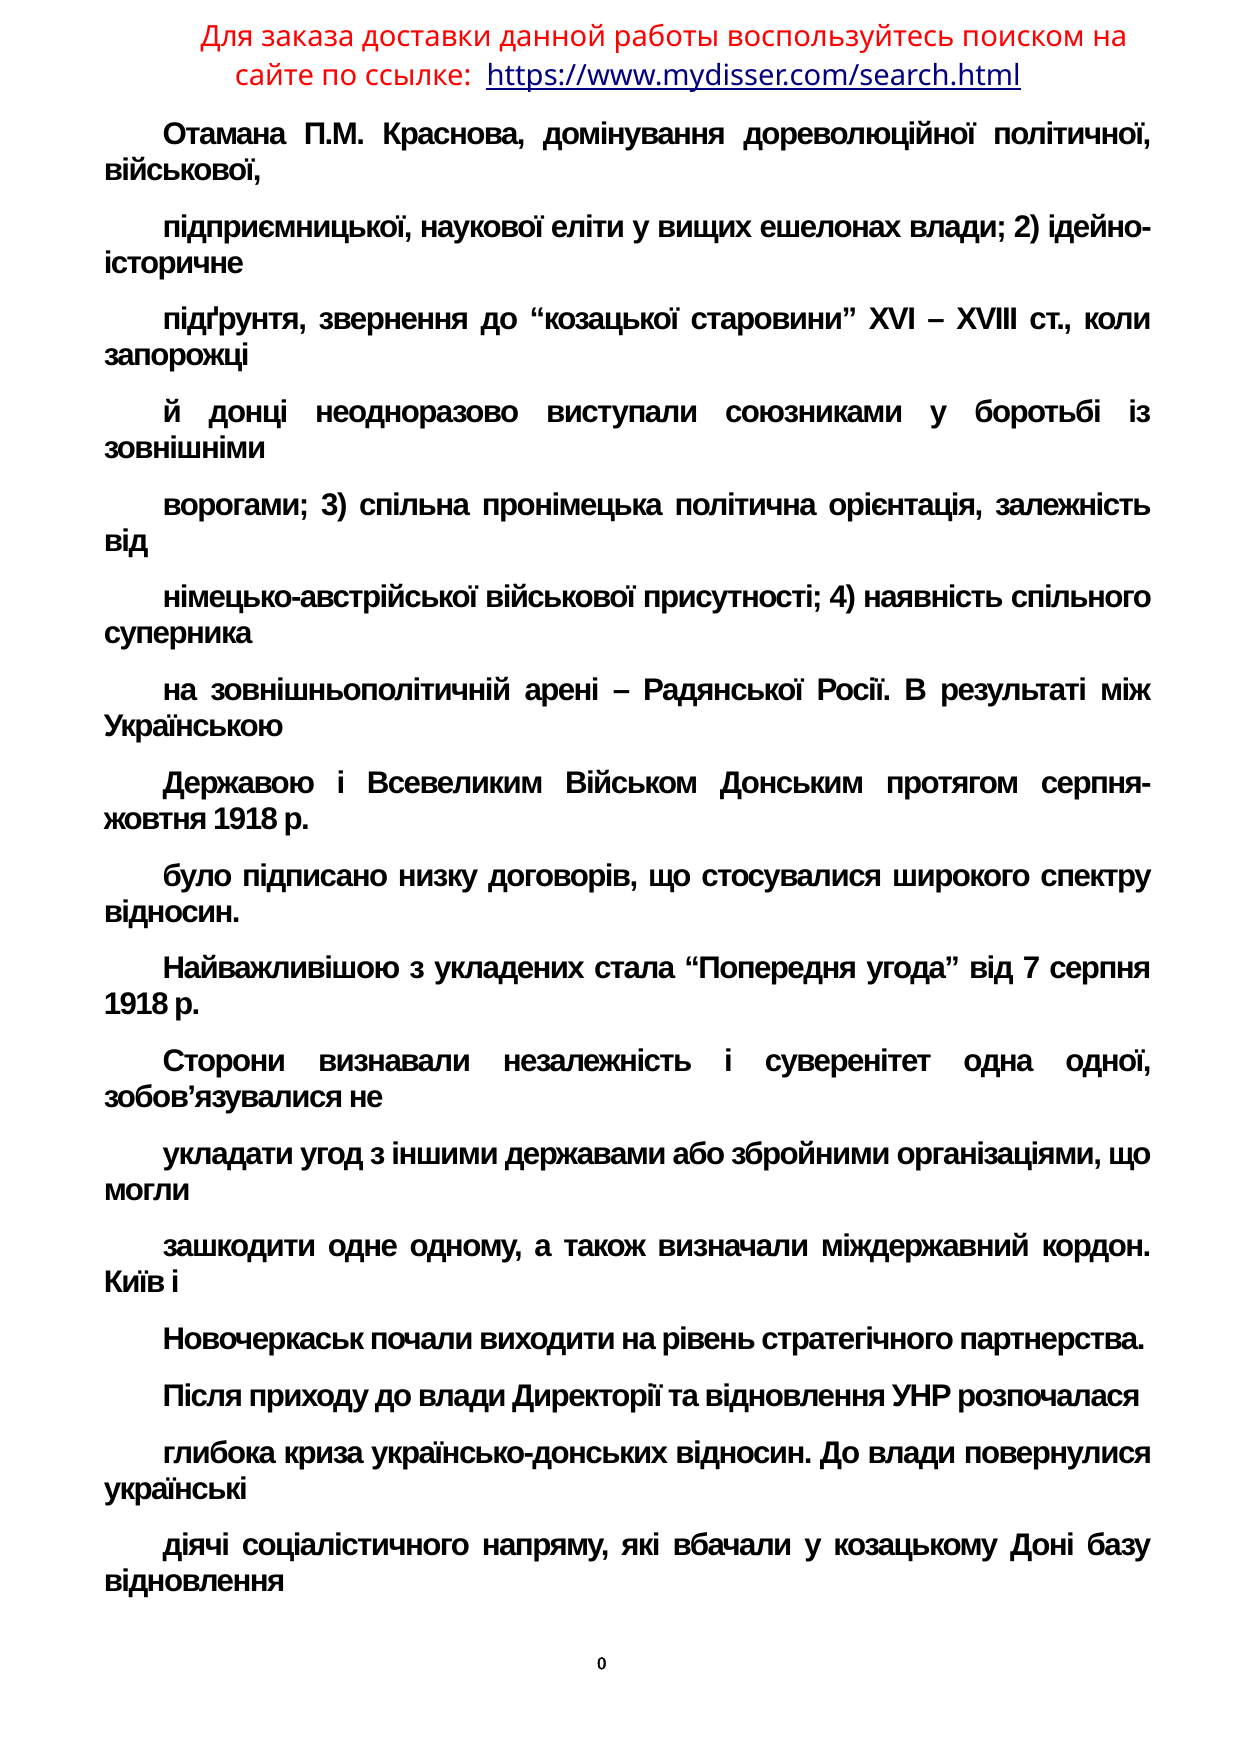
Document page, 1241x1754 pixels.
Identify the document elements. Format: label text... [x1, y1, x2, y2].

text було підписано низку договорів, що стосувалися широкого спектру відносин. [103, 857, 1152, 928]
text зашкодити одне одному, а також визначали міждержавний кордон. Київ і [103, 1227, 1152, 1299]
text Державою і Всевеликим Військом Донським протягом серпня-жовтня 1918 р. [103, 764, 1152, 836]
text Сторони визнавали незалежність і суверенітет одна одної, зобов’язувалися не [103, 1042, 1152, 1114]
text Найважливішою з укладених стала “Попередня угода” від 7 серпня 1918 р. [103, 949, 1152, 1021]
text підґрунтя, звернення до “козацької старовини” XVI – XVIII ст., коли запорожці [103, 300, 1152, 372]
text діячі соціалістичного напряму, які вбачали у козацькому Доні базу відновлення [103, 1526, 1152, 1598]
text підприємницької, наукової еліти у вищих ешелонах влади; 2) ідейно-історичне [103, 208, 1152, 279]
text укладати угод з іншими державами або збройними організаціями, що могли [103, 1135, 1152, 1207]
text й донці неодноразово виступали союзниками у боротьбі із зовнішніми [103, 393, 1152, 465]
text глибока криза українсько-донських відносин. До влади повернулися українські [103, 1434, 1152, 1506]
text Отамана П.М. Краснова, домінування дореволюційної політичної, військової, [103, 115, 1152, 187]
text німецько-австрійської військової присутності; 4) наявність спільного суперника [103, 578, 1152, 650]
text Після приходу до влади Директорії та відновлення УНР розпочалася [103, 1377, 1152, 1413]
text ворогами; 3) спільна пронімецька політична орієнтація, залежність від [103, 486, 1152, 558]
text на зовнішньополітичній арені – Радянської Росії. В результаті між Українською [103, 671, 1152, 743]
text Новочеркаськ почали виходити на рівень стратегічного партнерства. [103, 1320, 1152, 1356]
